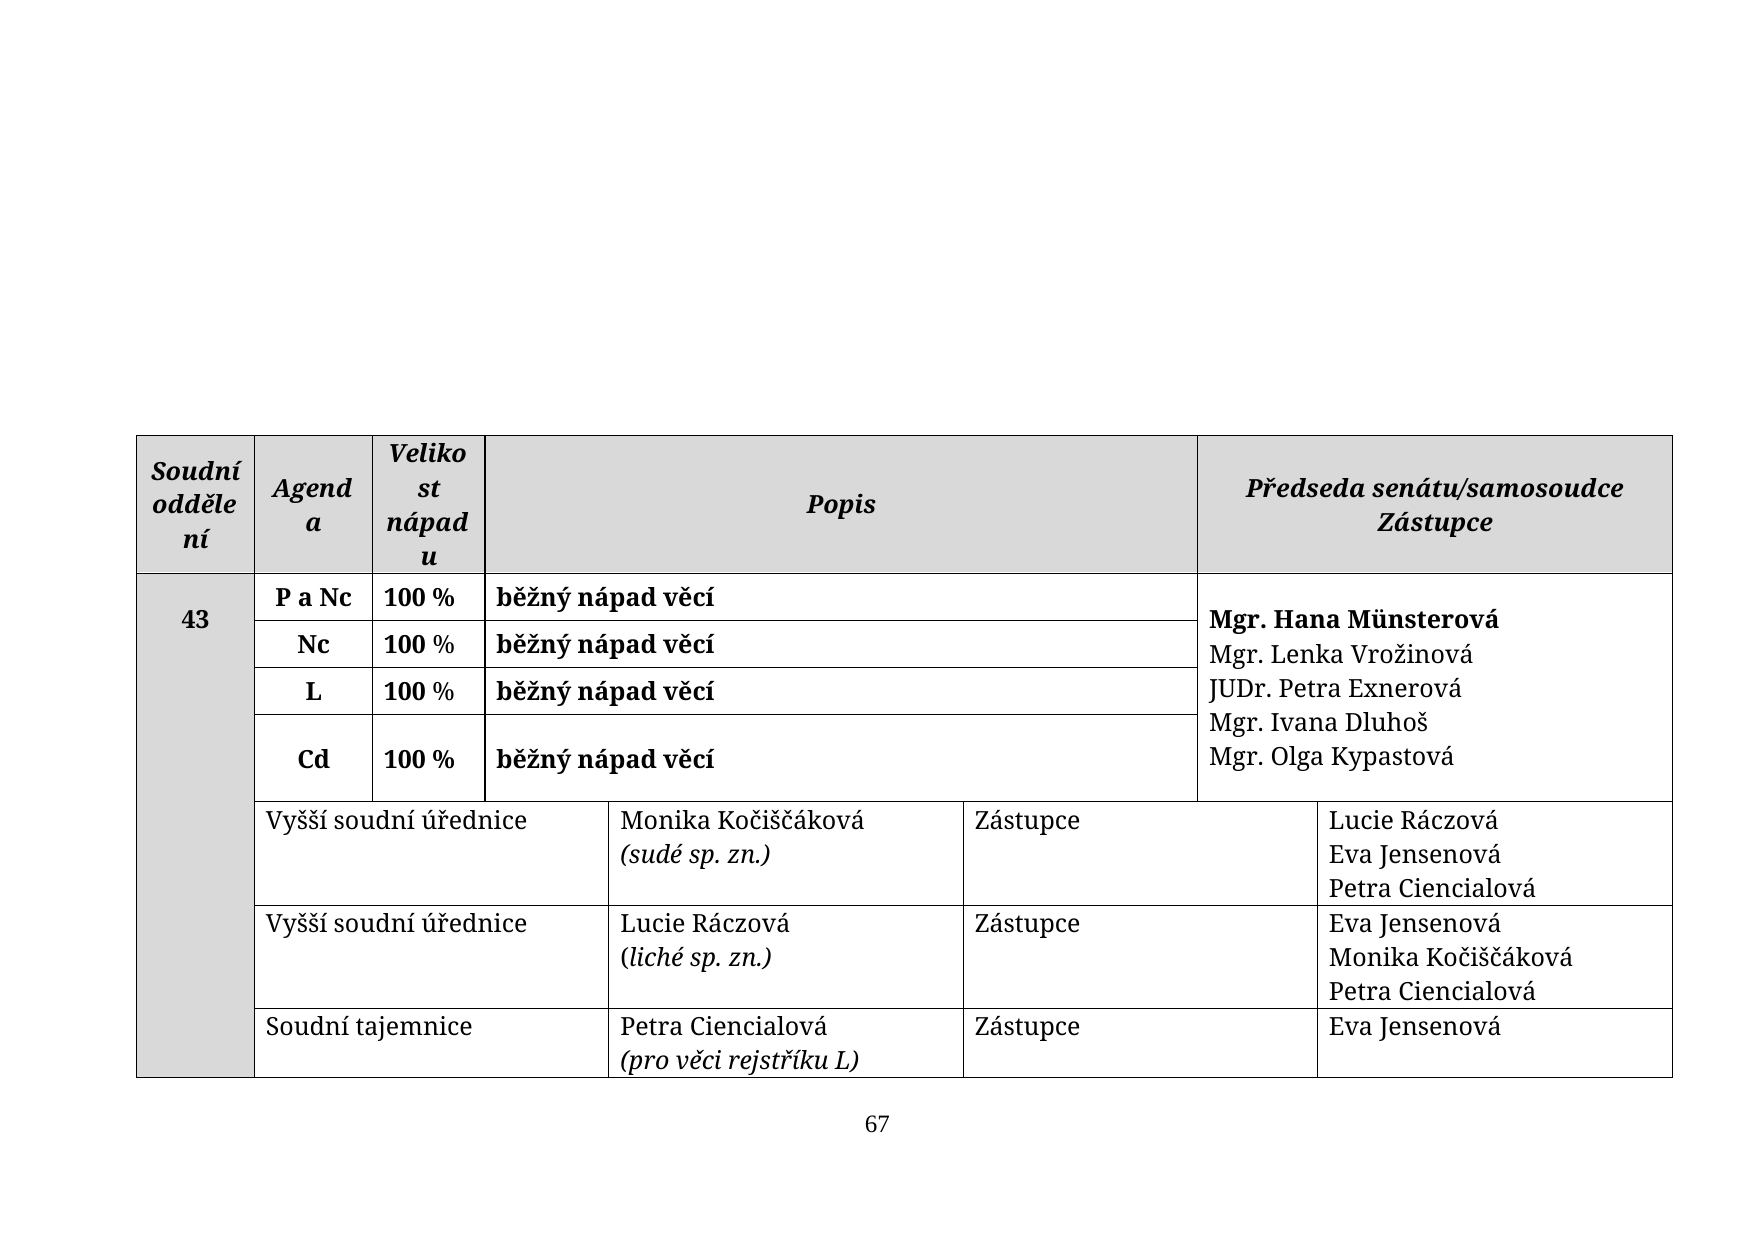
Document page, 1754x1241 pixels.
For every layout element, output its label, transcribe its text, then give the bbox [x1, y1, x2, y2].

table_cell Mgr. Hana Münsterová Mgr. Lenka Vrožinová JUDr. Petra Exnerová Mgr. Ivana Dluhoš Mgr. Olga Kypastová [1198, 574, 1672, 801]
table_cell Cd [255, 715, 372, 801]
table_cell 43 [137, 574, 254, 1077]
table_cell Zástupce [964, 802, 1317, 904]
table_cell 100 % [373, 668, 484, 714]
table_cell Lucie Ráczová Eva Jensenová Petra Ciencialová [1318, 802, 1672, 904]
table_cell 100 % [373, 621, 484, 667]
table_cell Soudní tajemnice [255, 1009, 608, 1077]
table_cell 100 % [373, 715, 484, 801]
table_cell běžný nápad věcí [486, 668, 1197, 714]
table_cell běžný nápad věcí [486, 715, 1197, 801]
table_cell běžný nápad věcí [486, 621, 1197, 667]
table_cell Lucie Ráczová (liché sp. zn.) [609, 906, 963, 1008]
table_cell Nc [255, 621, 372, 667]
table_cell Zástupce [964, 906, 1317, 1008]
table_cell Monika Kočiščáková (sudé sp. zn.) [609, 802, 963, 904]
table_cell L [255, 668, 372, 714]
table_header Velikost nápadu [373, 436, 484, 572]
table_cell P a Nc [255, 574, 372, 620]
table_header Agenda [255, 436, 372, 572]
table_header Soudní oddělení [137, 436, 254, 572]
table_cell Eva Jensenová Monika Kočiščáková Petra Ciencialová [1318, 906, 1672, 1008]
table_cell běžný nápad věcí [486, 574, 1197, 620]
table_cell Eva Jensenová [1318, 1009, 1672, 1077]
table_cell 100 % [373, 574, 484, 620]
table_header Popis [486, 436, 1197, 572]
table_cell Vyšší soudní úřednice [255, 906, 608, 1008]
table_header Předseda senátu/samosoudce Zástupce [1198, 436, 1672, 572]
table_cell Vyšší soudní úřednice [255, 802, 608, 904]
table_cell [609, 1009, 963, 1077]
table_cell Zástupce [964, 1009, 1317, 1077]
